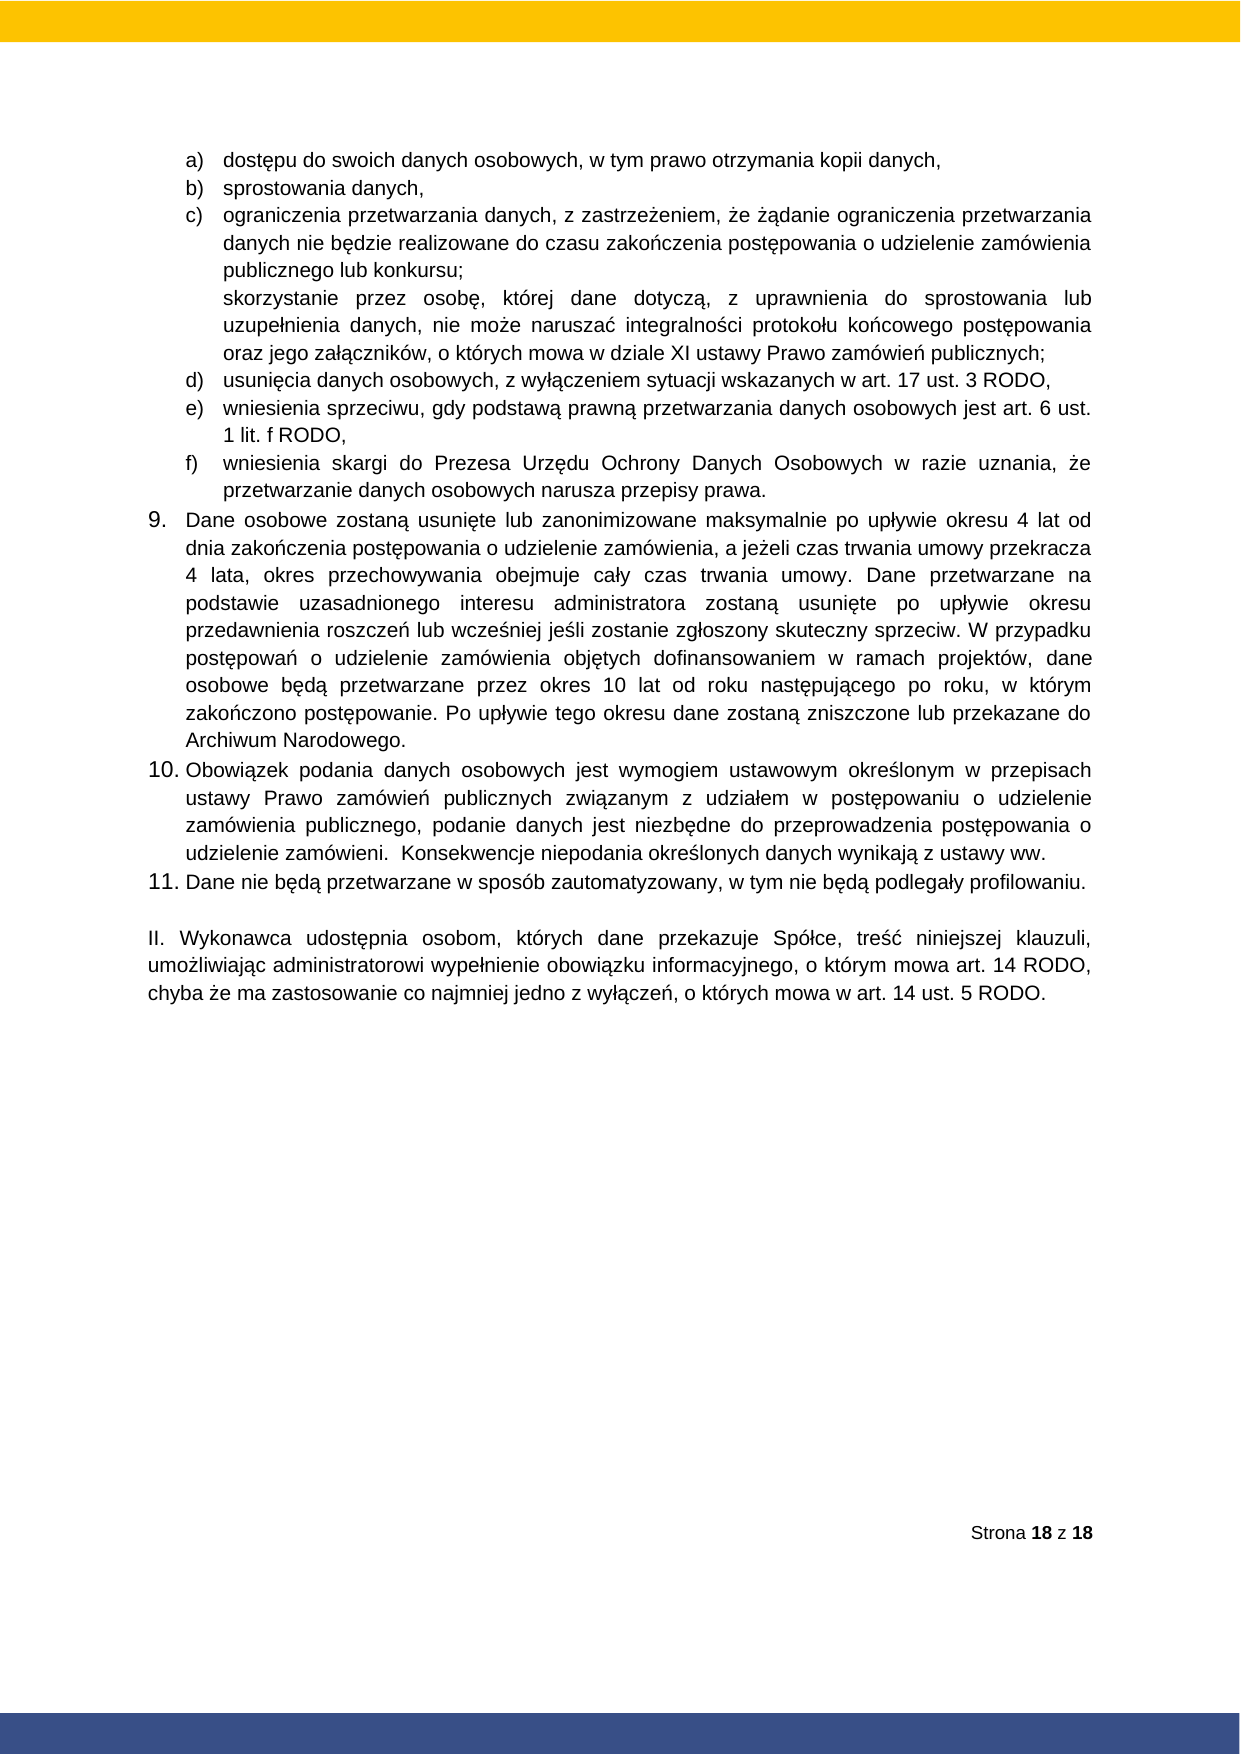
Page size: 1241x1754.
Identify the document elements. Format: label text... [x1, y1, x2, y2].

list ograniczenia przetwarzania danych, z zastrzeżeniem, że żądanie ograniczenia przetwarzania danych nie będzie realizowane do czasu zakończenia postępowania o udzielenie zamówienia publicznego lub konkursu; [185, 203, 1092, 282]
list skorzystanie przez osobę, której dane dotyczą, z uprawnienia do sprostowania lub uzupełnienia danych, nie może naruszać integralności protokołu końcowego postępowania oraz jego załączników, o których mowa w dziale XI ustawy Prawo zamówień publicznych; [223, 286, 1092, 365]
list Obowiązek podania danych osobowych jest wymogiem ustawowym określonym w przepisach ustawy Prawo zamówień publicznych związanym z udziałem w postępowaniu o udzielenie zamówienia publicznego, podanie danych jest niezbędne do przeprowadzenia postępowania o udzielenie zamówieni. Konsekwencje niepodania określonych danych wynikają z ustawy ww. [148, 756, 1092, 864]
list Dane nie będą przetwarzane w sposób zautomatyzowany, w tym nie będą podlegały profilowaniu. [148, 868, 1092, 894]
list dostępu do swoich danych osobowych, w tym prawo otrzymania kopii danych, [185, 148, 1092, 172]
list wniesienia sprzeciwu, gdy podstawą prawną przetwarzania danych osobowych jest art. 6 ust. 1 lit. f RODO, [185, 396, 1092, 447]
list usunięcia danych osobowych, z wyłączeniem sytuacji wskazanych w art. 17 ust. 3 RODO, [185, 368, 1092, 392]
list sprostowania danych, [185, 176, 1092, 200]
list wniesienia skargi do Prezesa Urzędu Ochrony Danych Osobowych w razie uznania, że przetwarzanie danych osobowych narusza przepisy prawa. [185, 451, 1092, 502]
text II. Wykonawca udostępnia osobom, których dane przekazuje Spółce, treść niniejszej klauzuli, umożliwiając administratorowi wypełnienie obowiązku informacyjnego, o którym mowa art. 14 RODO, chyba że ma zastosowanie co najmniej jedno z wyłączeń, o których mowa w art. 14 ust. 5 RODO. [148, 926, 1092, 1005]
list Dane osobowe zostaną usunięte lub zanonimizowane maksymalnie po upływie okresu 4 lat od dnia zakończenia postępowania o udzielenie zamówienia, a jeżeli czas trwania umowy przekracza 4 lata, okres przechowywania obejmuje cały czas trwania umowy. Dane przetwarzane na podstawie uzasadnionego interesu administratora zostaną usunięte po upływie okresu przedawnienia roszczeń lub wcześniej jeśli zostanie zgłoszony skuteczny sprzeciw. W przypadku postępowań o udzielenie zamówienia objętych dofinansowaniem w ramach projektów, dane osobowe będą przetwarzane przez okres 10 lat od roku następującego po roku, w którym zakończono postępowanie. Po upływie tego okresu dane zostaną zniszczone lub przekazane do Archiwum Narodowego. [148, 506, 1092, 752]
